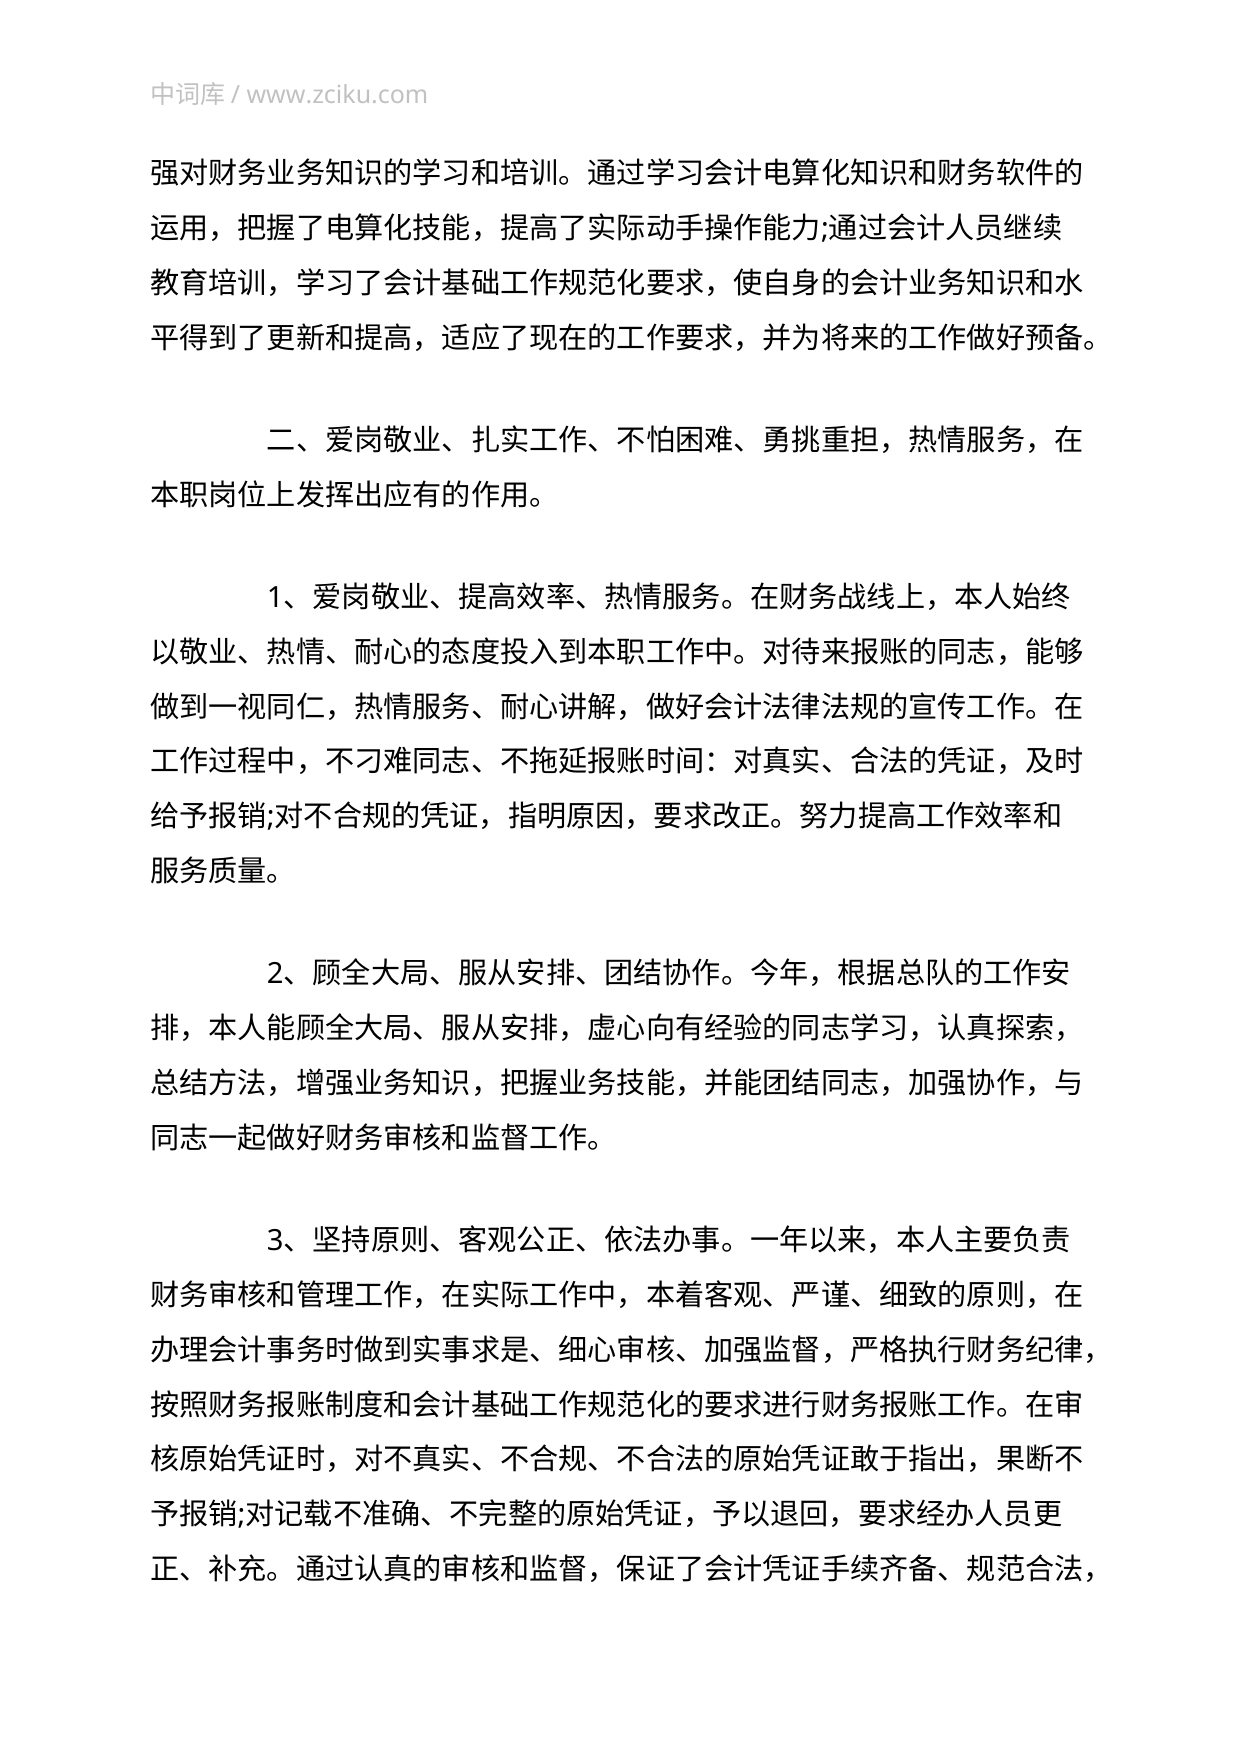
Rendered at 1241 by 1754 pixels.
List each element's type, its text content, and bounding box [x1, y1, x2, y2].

text 二、爱岗敬业、扎实工作、不怕困难、勇挑重担，热情服务，在本职岗位上发挥出应有的作用。 [150, 417, 1090, 514]
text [150, 1216, 1090, 1588]
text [150, 150, 1090, 357]
text 2、顾全大局、服从安排、团结协作。今年，根据总队的工作安排，本人能顾全大局、服从安排，虚心向有经验的同志学习，认真探索，总结方法，增强业务知识，把握业务技能，并能团结同志，加强协作，与同志一起做好财务审核和监督工作。 [150, 950, 1090, 1157]
text 1、爱岗敬业、提高效率、热情服务。在财务战线上，本人始终以敬业、热情、耐心的态度投入到本职工作中。对待来报账的同志，能够做到一视同仁，热情服务、耐心讲解，做好会计法律法规的宣传工作。在工作过程中，不刁难同志、不拖延报账时间：对真实、合法的凭证，及时给予报销;对不合规的凭证，指明原因，要求改正。努力提高工作效率和服务质量。 [150, 573, 1090, 890]
